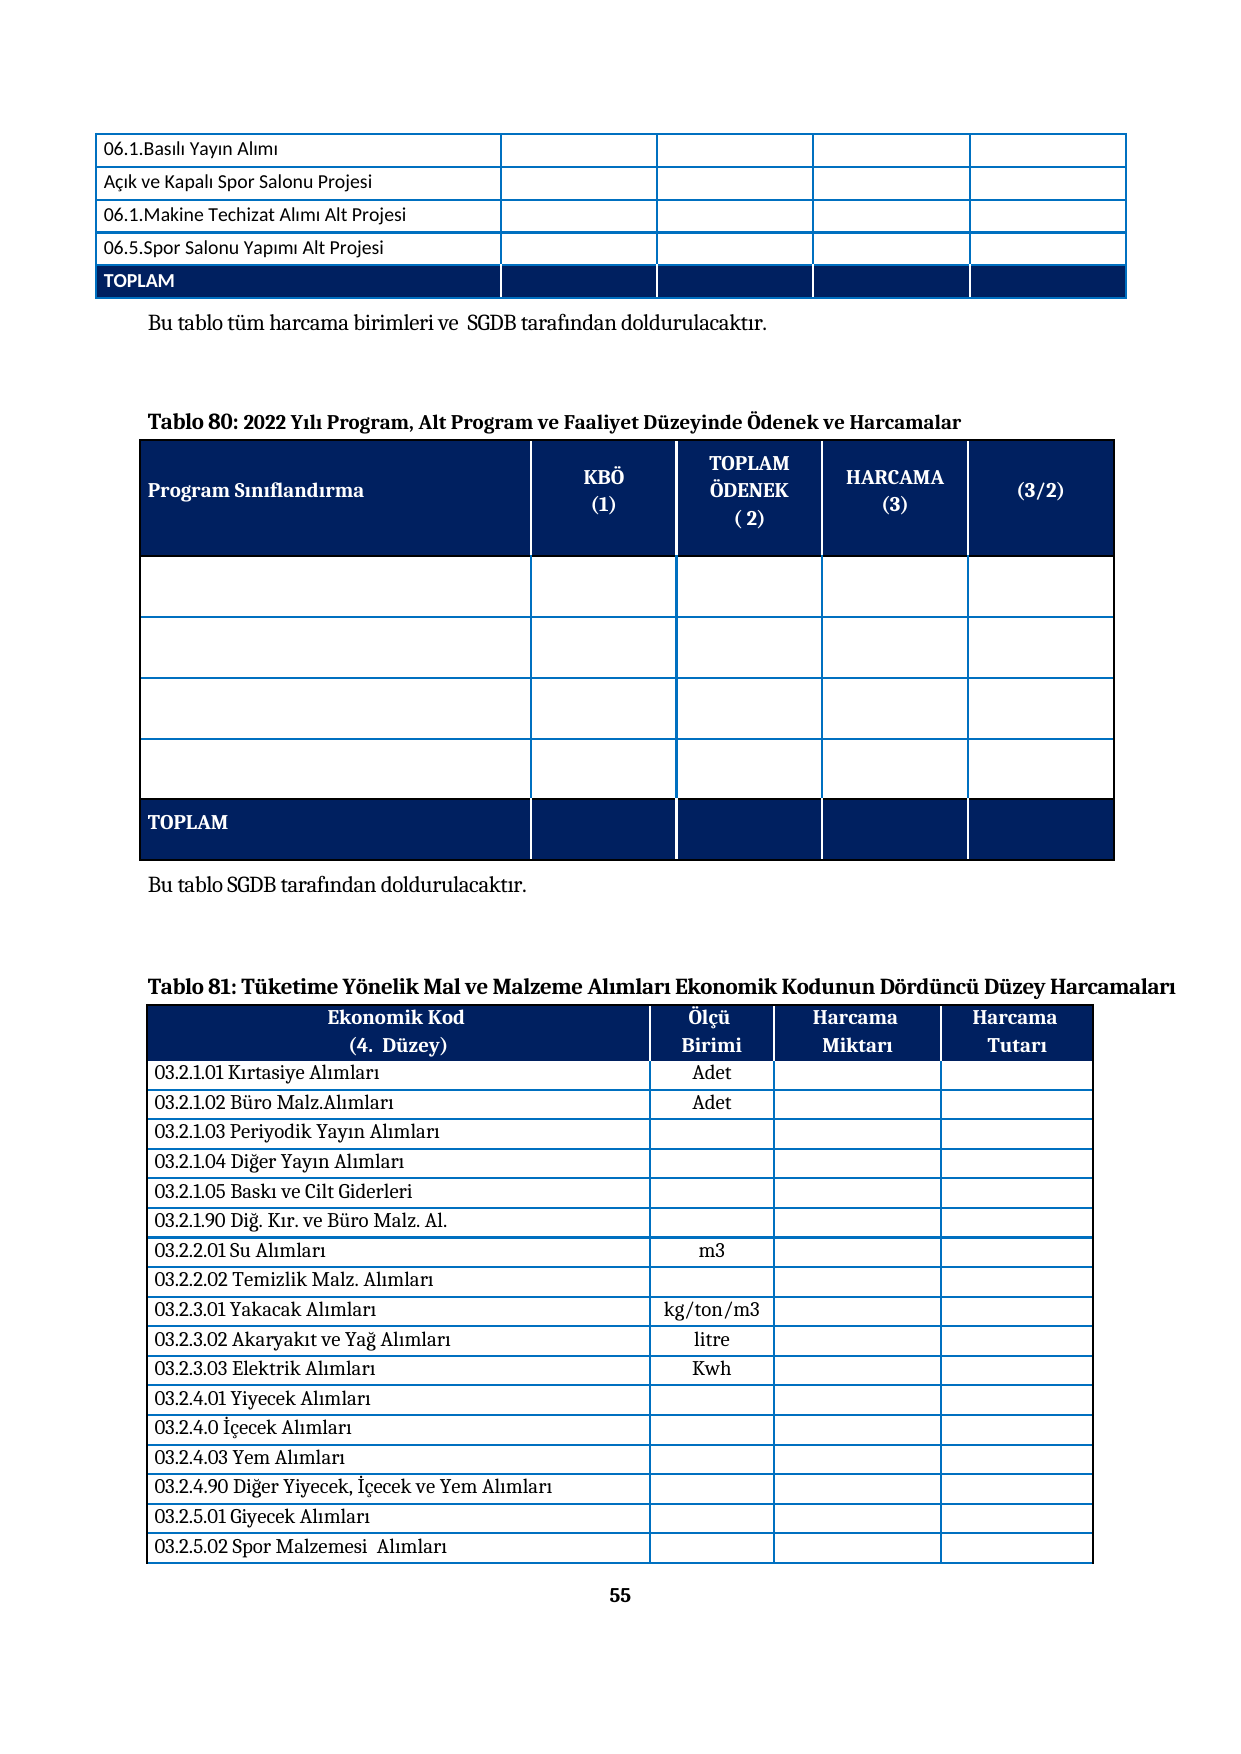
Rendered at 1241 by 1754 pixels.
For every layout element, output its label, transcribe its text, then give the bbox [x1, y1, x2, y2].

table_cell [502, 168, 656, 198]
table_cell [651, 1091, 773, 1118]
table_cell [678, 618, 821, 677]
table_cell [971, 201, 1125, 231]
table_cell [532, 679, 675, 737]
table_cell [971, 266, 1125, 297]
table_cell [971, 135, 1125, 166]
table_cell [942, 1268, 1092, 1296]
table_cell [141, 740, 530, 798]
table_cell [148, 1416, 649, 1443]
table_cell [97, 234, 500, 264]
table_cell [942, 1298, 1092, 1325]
text Tablo 80: 2022 Yılı Program, Alt Program ve Faaliyet Düzeyinde Ödenek ve Harcamalar [148, 409, 1181, 435]
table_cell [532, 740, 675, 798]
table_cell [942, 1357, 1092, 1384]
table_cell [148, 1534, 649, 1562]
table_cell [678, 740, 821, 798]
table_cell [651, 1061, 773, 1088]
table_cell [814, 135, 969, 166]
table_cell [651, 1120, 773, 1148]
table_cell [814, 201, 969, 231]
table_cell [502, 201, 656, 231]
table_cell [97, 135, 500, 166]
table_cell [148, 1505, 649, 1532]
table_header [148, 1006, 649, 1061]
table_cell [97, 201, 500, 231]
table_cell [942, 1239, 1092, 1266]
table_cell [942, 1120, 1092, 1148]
text Tablo 81: Tüketime Yönelik Mal ve Malzeme Alımları Ekonomik Kodunun Dördüncü Düzey Harcamaları [148, 974, 1181, 1000]
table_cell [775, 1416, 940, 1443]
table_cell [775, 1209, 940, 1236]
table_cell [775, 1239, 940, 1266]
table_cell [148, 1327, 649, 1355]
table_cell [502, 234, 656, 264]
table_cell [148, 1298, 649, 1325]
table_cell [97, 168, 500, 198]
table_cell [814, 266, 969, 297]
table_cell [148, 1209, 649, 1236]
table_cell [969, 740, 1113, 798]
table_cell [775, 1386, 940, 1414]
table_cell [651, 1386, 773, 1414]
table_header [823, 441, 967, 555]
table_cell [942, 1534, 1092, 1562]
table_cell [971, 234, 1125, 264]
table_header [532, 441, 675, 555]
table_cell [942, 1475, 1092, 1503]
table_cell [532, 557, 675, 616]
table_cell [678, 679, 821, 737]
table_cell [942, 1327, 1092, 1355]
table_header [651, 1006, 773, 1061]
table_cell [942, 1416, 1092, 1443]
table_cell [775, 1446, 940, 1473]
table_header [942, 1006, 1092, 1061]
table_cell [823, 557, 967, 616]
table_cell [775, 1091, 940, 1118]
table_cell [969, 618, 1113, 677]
text Bu tablo SGDB tarafından doldurulacaktır. [148, 872, 1079, 898]
text Bu tablo tüm harcama birimleri ve SGDB tarafından doldurulacaktır. [148, 309, 1079, 336]
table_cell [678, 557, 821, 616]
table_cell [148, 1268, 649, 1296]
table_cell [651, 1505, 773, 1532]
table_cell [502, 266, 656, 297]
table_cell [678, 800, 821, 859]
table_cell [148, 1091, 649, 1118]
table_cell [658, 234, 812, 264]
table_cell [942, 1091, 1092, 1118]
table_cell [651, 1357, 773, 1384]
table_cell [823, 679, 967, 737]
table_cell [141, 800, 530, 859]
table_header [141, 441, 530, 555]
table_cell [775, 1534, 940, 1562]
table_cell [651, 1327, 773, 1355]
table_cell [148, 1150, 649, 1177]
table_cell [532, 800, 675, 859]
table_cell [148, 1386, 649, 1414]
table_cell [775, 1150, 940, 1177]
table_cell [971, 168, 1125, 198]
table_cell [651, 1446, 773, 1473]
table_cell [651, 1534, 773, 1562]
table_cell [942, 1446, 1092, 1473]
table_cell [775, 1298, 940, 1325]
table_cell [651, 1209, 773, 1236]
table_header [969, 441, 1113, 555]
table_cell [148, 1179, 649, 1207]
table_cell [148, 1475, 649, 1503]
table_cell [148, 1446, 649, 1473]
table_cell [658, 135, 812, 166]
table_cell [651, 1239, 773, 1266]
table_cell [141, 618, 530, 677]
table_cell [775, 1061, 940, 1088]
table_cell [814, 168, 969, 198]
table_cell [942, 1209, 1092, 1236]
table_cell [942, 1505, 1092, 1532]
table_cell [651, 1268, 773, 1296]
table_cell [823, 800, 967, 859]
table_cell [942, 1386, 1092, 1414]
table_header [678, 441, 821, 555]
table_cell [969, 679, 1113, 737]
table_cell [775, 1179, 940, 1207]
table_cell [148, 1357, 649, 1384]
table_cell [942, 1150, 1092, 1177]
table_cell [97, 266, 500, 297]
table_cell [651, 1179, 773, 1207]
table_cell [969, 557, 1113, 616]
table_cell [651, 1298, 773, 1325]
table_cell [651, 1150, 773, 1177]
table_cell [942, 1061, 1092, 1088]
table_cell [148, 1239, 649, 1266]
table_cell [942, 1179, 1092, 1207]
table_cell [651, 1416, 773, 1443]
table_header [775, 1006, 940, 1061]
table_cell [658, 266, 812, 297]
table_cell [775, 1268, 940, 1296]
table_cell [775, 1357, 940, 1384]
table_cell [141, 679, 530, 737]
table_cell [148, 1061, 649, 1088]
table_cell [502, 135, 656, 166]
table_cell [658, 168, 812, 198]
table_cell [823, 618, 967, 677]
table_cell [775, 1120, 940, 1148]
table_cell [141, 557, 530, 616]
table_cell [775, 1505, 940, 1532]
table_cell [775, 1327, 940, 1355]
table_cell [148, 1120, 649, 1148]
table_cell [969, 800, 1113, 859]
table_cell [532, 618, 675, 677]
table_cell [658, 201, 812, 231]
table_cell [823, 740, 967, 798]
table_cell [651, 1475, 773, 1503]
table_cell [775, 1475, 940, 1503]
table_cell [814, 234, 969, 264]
